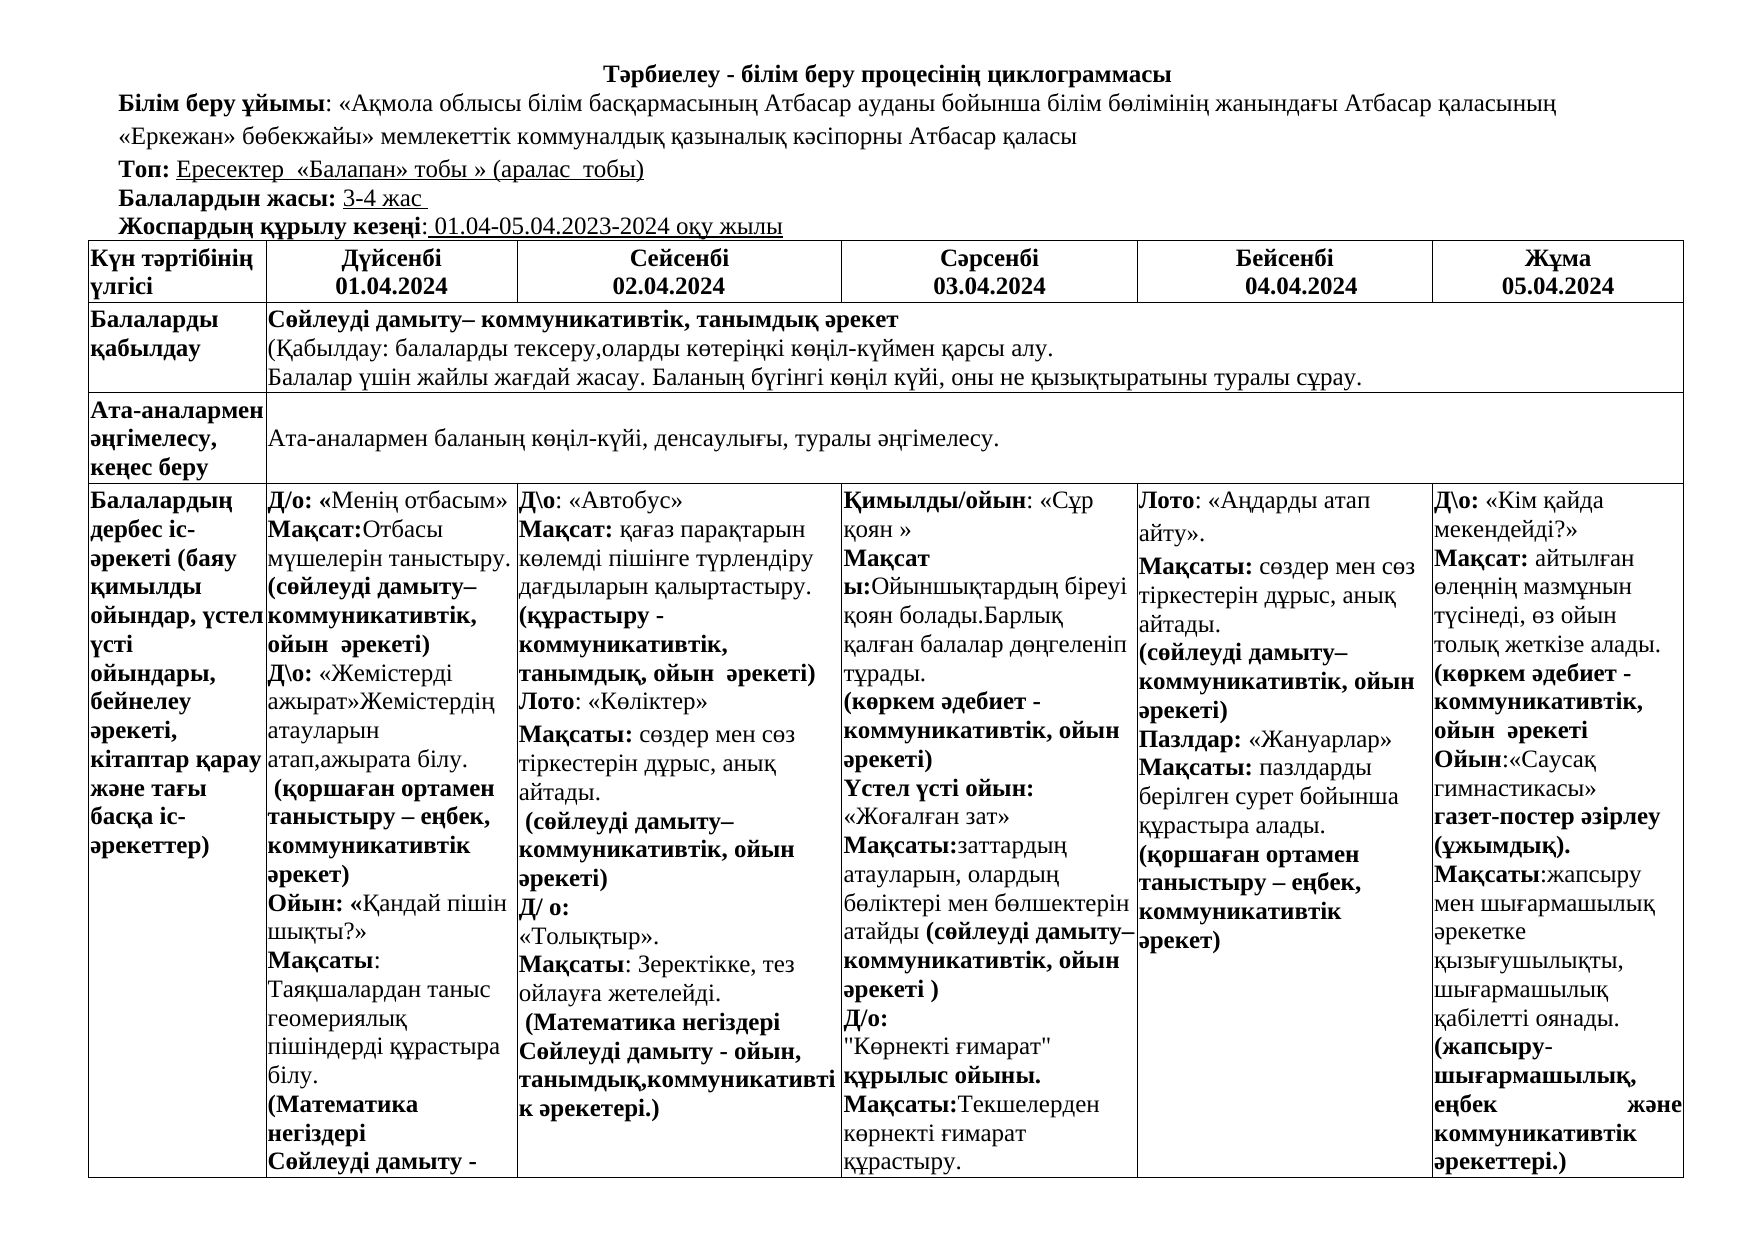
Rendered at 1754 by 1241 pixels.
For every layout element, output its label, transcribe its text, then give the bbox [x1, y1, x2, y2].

table_header Жұма 05.04.2024 [1433, 241, 1683, 302]
text Жоспардың құрылу кезеңі: 01.04-05.04.2023-2024 оқу жылы [118, 211, 1636, 240]
table_header Сейсенбі 02.04.2024 [518, 241, 841, 302]
table_cell Ата-аналармен баланың көңіл-күйі, денсаулығы, туралы әңгімелесу. [267, 393, 1683, 483]
table_cell Сөйлеуді дамыту– коммуникативтік, танымдық әрекет (Қабылдау: балаларды тексеру,оларды көтеріңкі көңіл-күймен қарсы алу. Балалар үшін жайлы жағдай жасау. Баланың бүгінгі көңіл күйі, оны не қызықтыратыны туралы сұрау. [267, 303, 1683, 392]
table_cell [842, 484, 1137, 1177]
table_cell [1138, 484, 1432, 1177]
table_header Күн тәртібінің үлгісі [89, 241, 266, 302]
text Тәрбиелеу - білім беру процесінің циклограммасы [139, 59, 1636, 88]
table_header Сәрсенбі 03.04.2024 [842, 241, 1137, 302]
table_cell Балаларды қабылдау [89, 303, 266, 392]
table_header Дүйсенбі 01.04.2024 [267, 241, 517, 302]
text Білім беру ұйымы: «Ақмола облысы білім басқармасының Атбасар ауданы бойынша білім бөлімінің жанындағы Атбасар қаласының «Еркежан» бөбекжайы» мемлекеттік коммуналдық қазыналық кәсіпорны Атбасар қаласы [118, 88, 1636, 149]
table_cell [1433, 484, 1683, 1177]
text Балалардын жасы: 3-4 жас [118, 183, 1636, 211]
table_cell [89, 484, 266, 1177]
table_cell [518, 484, 841, 1177]
text Топ: Ересектер «Балапан» тобы » (аралас тобы) [118, 154, 1636, 183]
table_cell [267, 484, 517, 1177]
table_cell Ата-аналармен әңгімелесу, кеңес беру [89, 393, 266, 483]
table_header Бейсенбі 04.04.2024 [1138, 241, 1432, 302]
